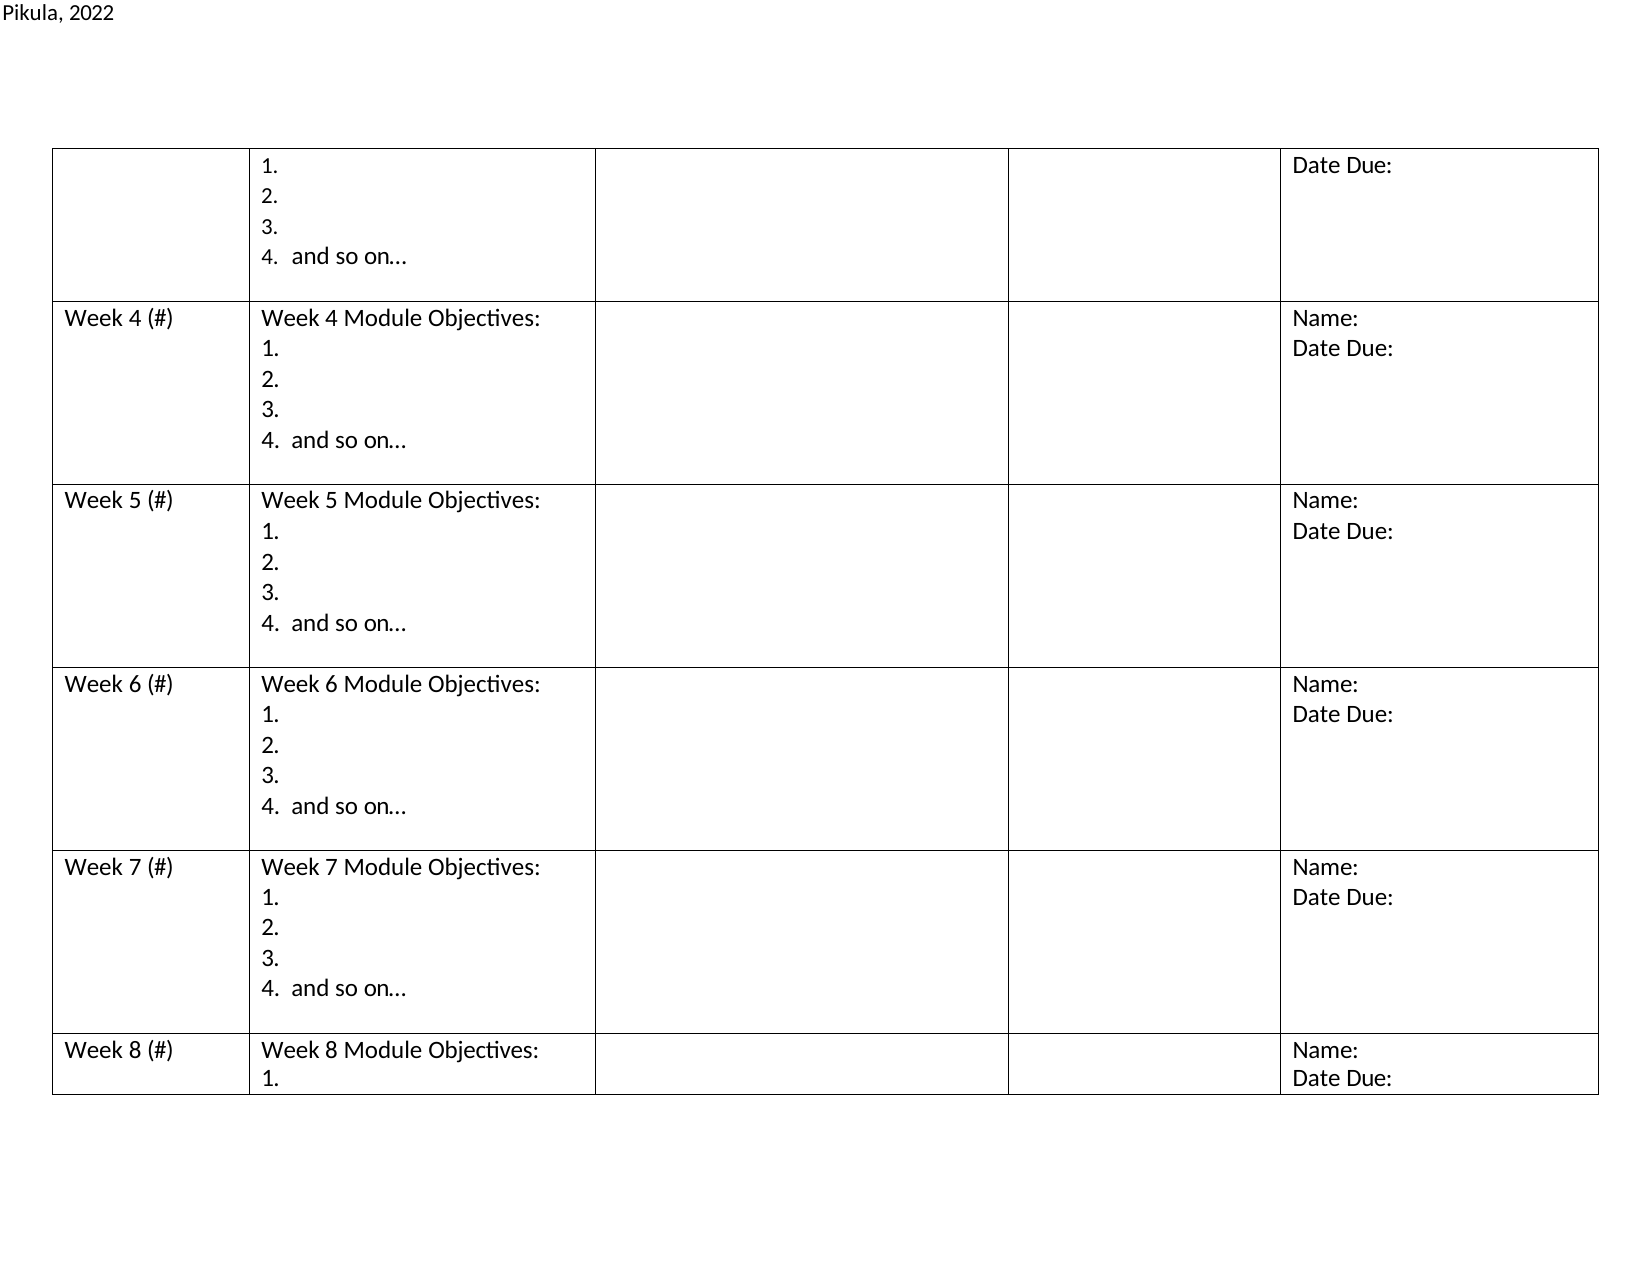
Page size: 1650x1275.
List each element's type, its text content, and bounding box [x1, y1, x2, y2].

table_cell Week 6 Module Objectives: 1. 2. 3. 4. and so on… [250, 668, 595, 849]
table_cell Name: Date Due: [1281, 302, 1598, 483]
table_cell Week 5 (#) [53, 485, 249, 667]
table_cell Name: Date Due: [1281, 851, 1598, 1033]
table_cell [1009, 668, 1280, 849]
table_cell Week 8 (#) [53, 1034, 249, 1094]
table_cell [596, 1034, 1008, 1094]
table_cell Name: Date Due: [1281, 668, 1598, 849]
table_cell [1009, 485, 1280, 667]
table_header Date Due: [1281, 149, 1598, 301]
table_cell Name: Date Due: [1281, 485, 1598, 667]
table_cell [1009, 1034, 1280, 1094]
table_cell [596, 851, 1008, 1033]
table_header and so on… [250, 149, 595, 301]
table_cell [596, 302, 1008, 483]
table_cell [596, 668, 1008, 849]
table_header [53, 149, 249, 301]
table_cell Week 8 Module Objectives: 1. [250, 1034, 595, 1094]
table_cell Week 7 Module Objectives: 1. 2. 3. 4. and so on… [250, 851, 595, 1033]
table_cell Week 7 (#) [53, 851, 249, 1033]
table_cell [1009, 302, 1280, 483]
table_cell Week 4 Module Objectives: 1. 2. 3. 4. and so on… [250, 302, 595, 483]
table_header [1009, 149, 1280, 301]
table_header [596, 149, 1008, 301]
table_cell Week 4 (#) [53, 302, 249, 483]
table_cell [596, 485, 1008, 667]
table_cell Name: Date Due: [1281, 1034, 1598, 1094]
table_cell Week 5 Module Objectives: 1. 2. 3. 4. and so on… [250, 485, 595, 667]
table_cell Week 6 (#) [53, 668, 249, 849]
table_cell [1009, 851, 1280, 1033]
